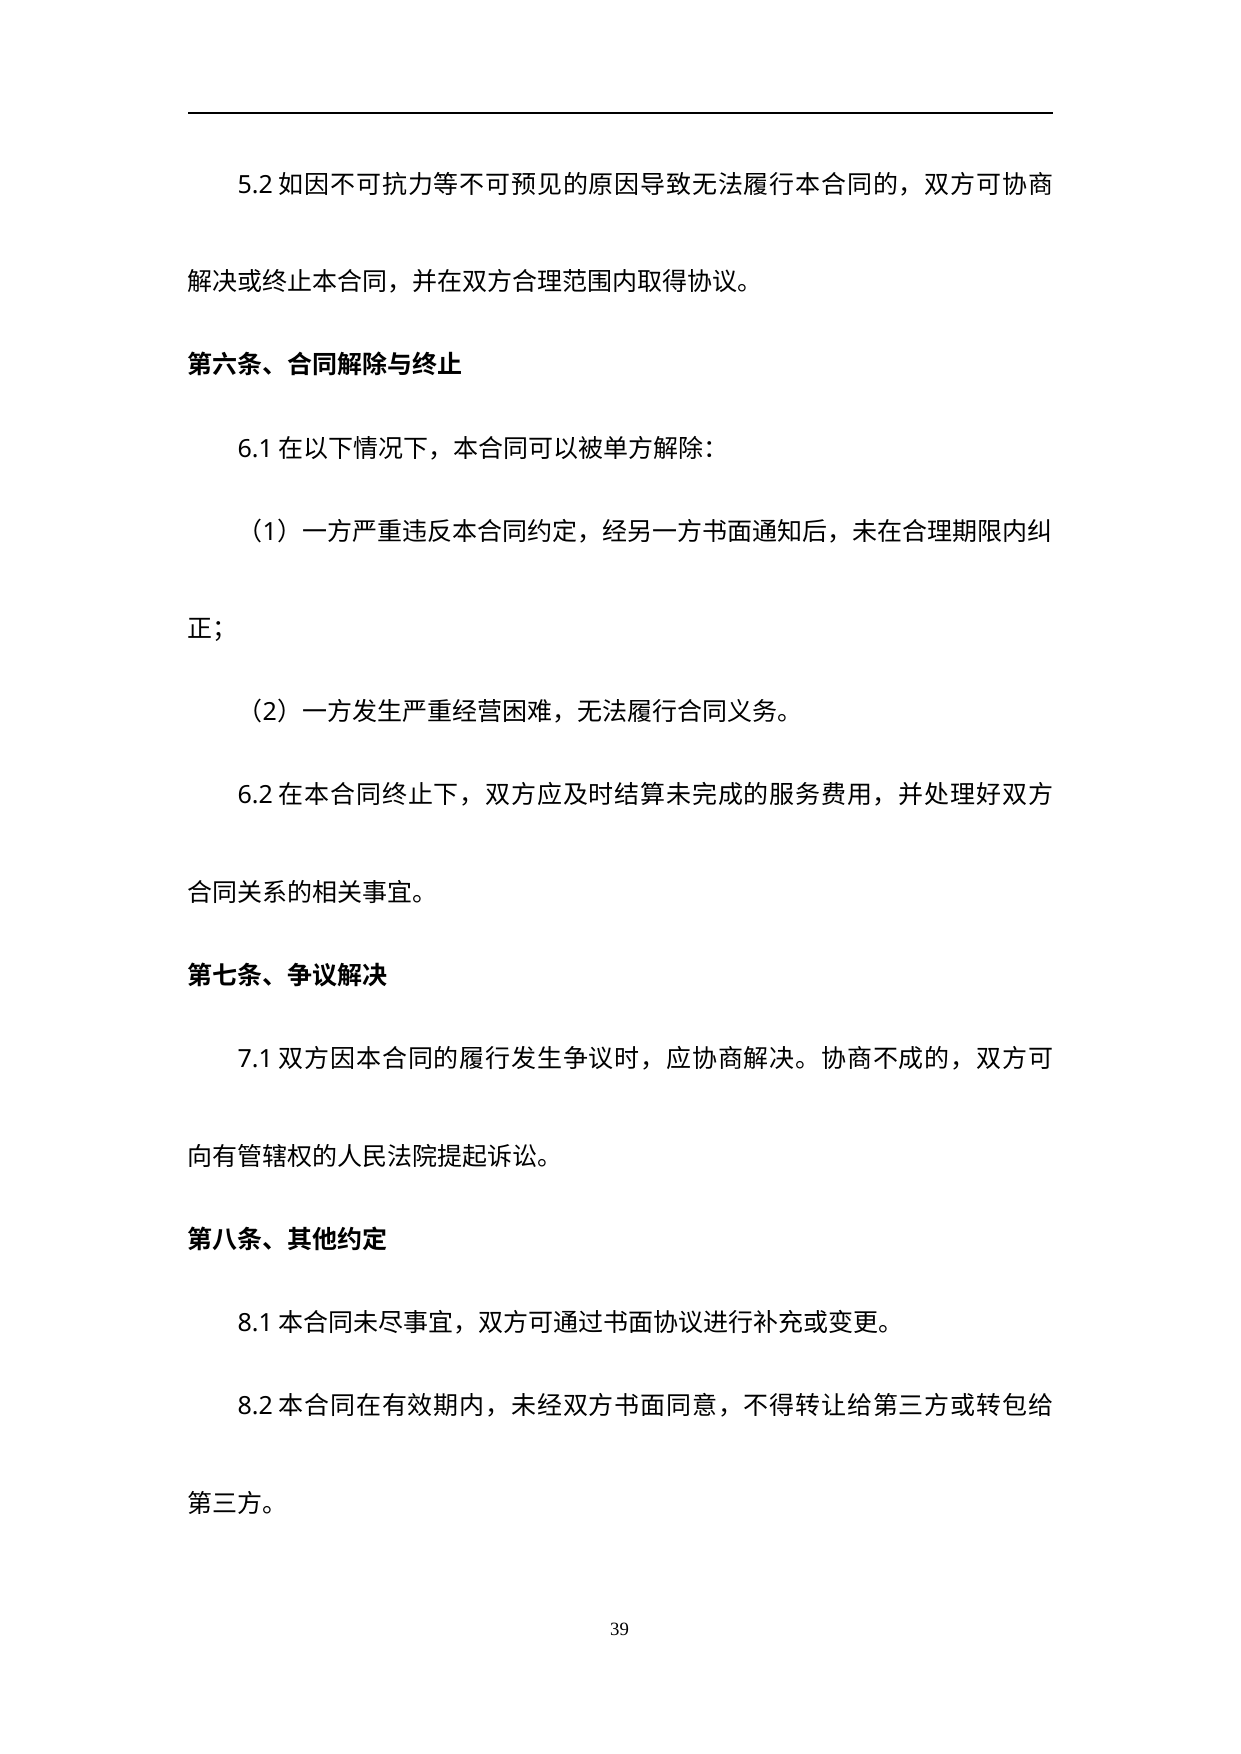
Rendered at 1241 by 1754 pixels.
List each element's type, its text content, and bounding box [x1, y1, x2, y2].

text （2）一方发生严重经营困难，无法履行合同义务。 [187, 677, 1053, 742]
text 5.2如因不可抗力等不可预见的原因导致无法履行本合同的，双方可协商解决或终止本合同，并在双方合理范围内取得协议。 [187, 150, 1053, 312]
text 6.2在本合同终止下，双方应及时结算未完成的服务费用，并处理好双方合同关系的相关事宜。 [187, 761, 1053, 923]
text 第六条、合同解除与终止 [187, 331, 1053, 396]
text 7.1双方因本合同的履行发生争议时，应协商解决。协商不成的，双方可向有管辖权的人民法院提起诉讼。 [187, 1024, 1053, 1187]
text 8.1本合同未尽事宜，双方可通过书面协议进行补充或变更。 [187, 1288, 1053, 1353]
text 8.2本合同在有效期内，未经双方书面同意，不得转让给第三方或转包给第三方。 [187, 1371, 1053, 1534]
text （1）一方严重违反本合同约定，经另一方书面通知后，未在合理期限内纠正； [187, 497, 1053, 659]
text 6.1在以下情况下，本合同可以被单方解除： [187, 414, 1053, 479]
text 第八条、其他约定 [187, 1205, 1053, 1270]
text 第七条、争议解决 [187, 941, 1053, 1006]
